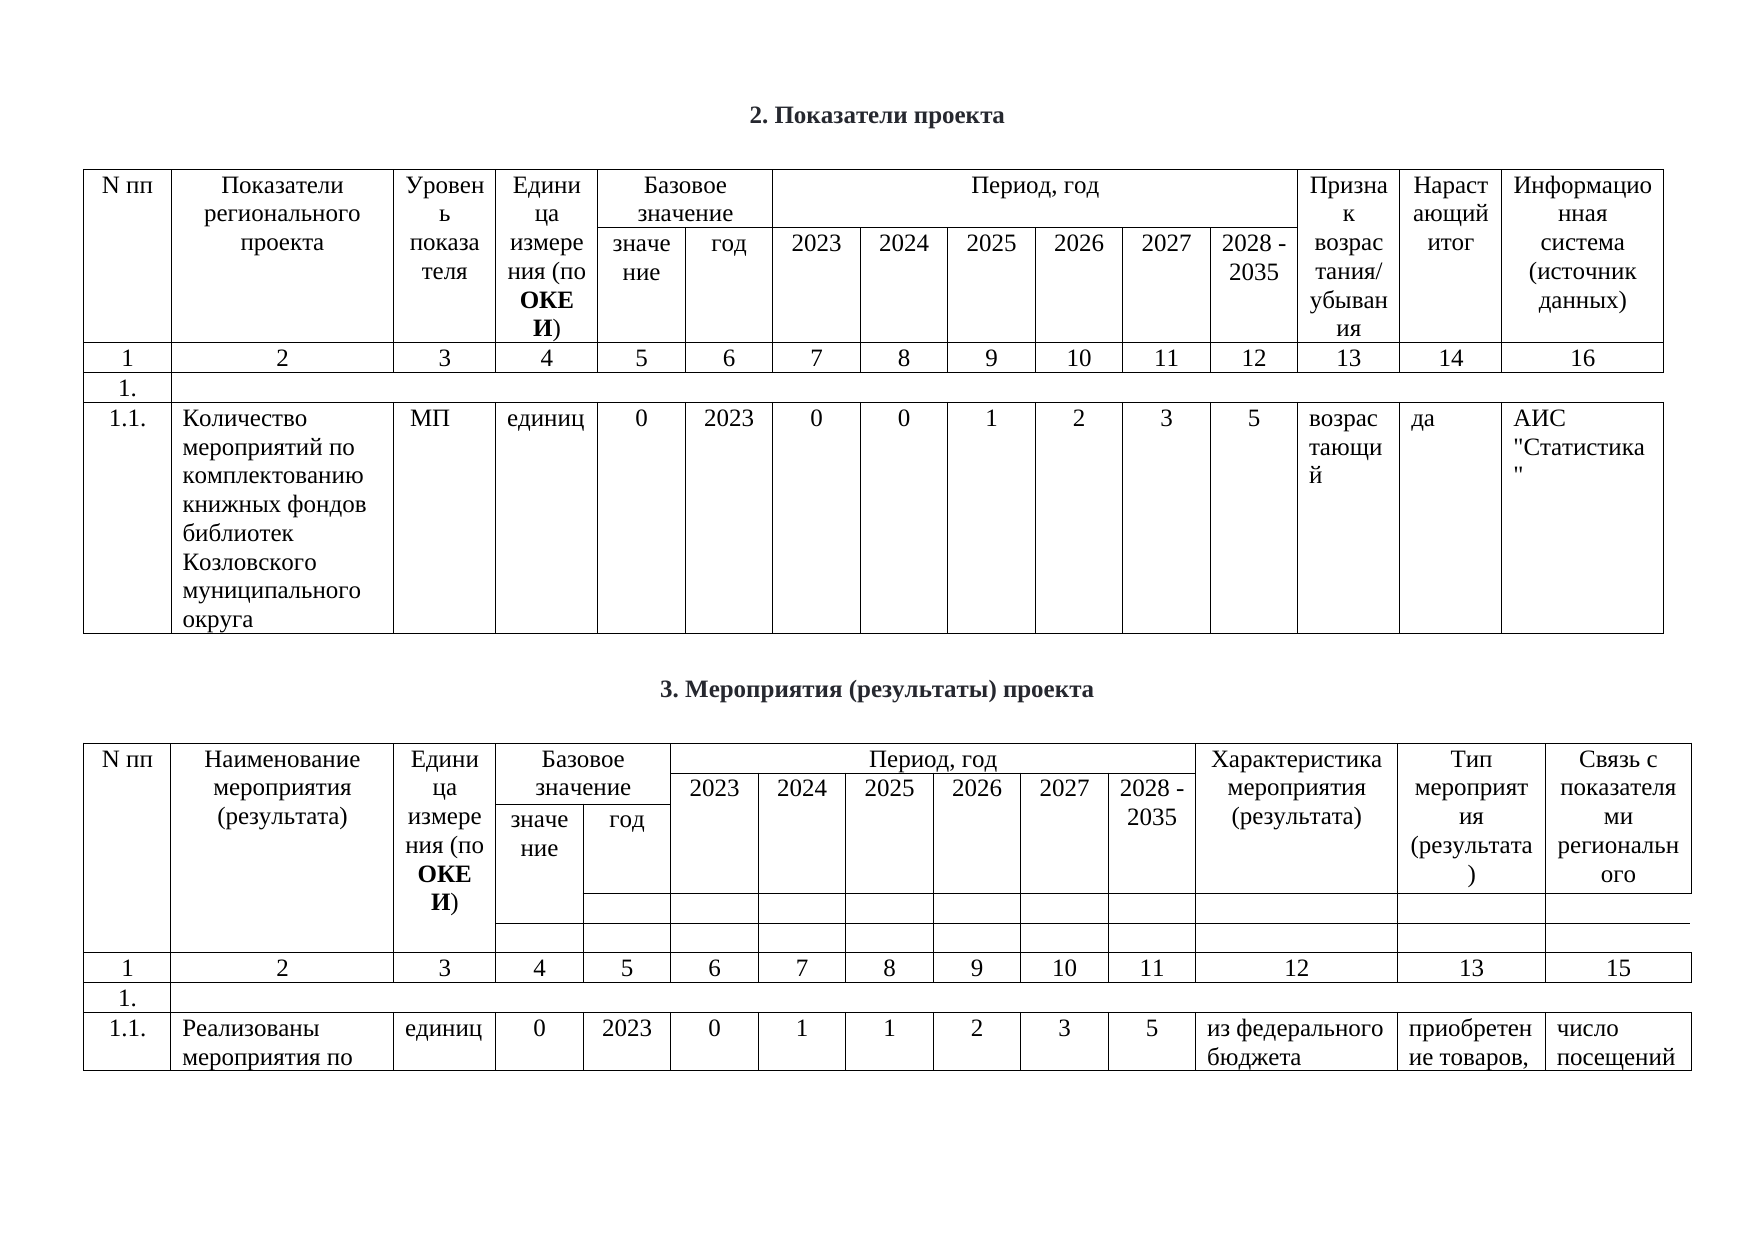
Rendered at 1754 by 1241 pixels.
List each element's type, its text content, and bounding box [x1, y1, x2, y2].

subtitle 2. Показатели проекта [83, 100, 1671, 129]
table_cell 11 [1123, 343, 1210, 372]
table_cell 2025 [948, 228, 1035, 342]
table_cell 8 [846, 953, 933, 982]
table_cell год [584, 805, 670, 893]
table_cell 2 [1036, 403, 1122, 633]
table_cell 2028 - 2035 [1109, 774, 1195, 893]
table_cell 14 [1400, 343, 1501, 372]
table_header Нарастающий итог [1400, 170, 1501, 342]
table_cell 16 [1502, 343, 1663, 372]
table_cell 12 [1196, 953, 1397, 982]
table_cell 8 [861, 343, 947, 372]
table_cell Количество мероприятий по комплектованию книжных фондов библиотек Козловского муниципального округа [172, 403, 393, 633]
table_cell 2023 [671, 774, 758, 893]
table_header Период, год [671, 744, 1195, 772]
table_cell [759, 924, 845, 952]
table_cell 1 [84, 953, 170, 982]
table_cell 3 [394, 343, 495, 372]
table_cell [1109, 894, 1195, 922]
table_cell 3 [394, 953, 495, 982]
table_cell 2024 [861, 228, 947, 342]
table_cell 2026 [1036, 228, 1122, 342]
table_cell 7 [773, 343, 860, 372]
table_cell 0 [773, 403, 860, 633]
table_cell [584, 924, 670, 952]
table_header Информационная система (источник данных) [1502, 170, 1663, 342]
table_cell [584, 894, 670, 922]
table_header Связь с показателями регионального [1546, 744, 1691, 893]
table_cell 3 [1021, 1013, 1108, 1070]
table_cell [1196, 894, 1397, 922]
table_header Единица измерения (по ОКЕИ) [394, 744, 495, 952]
table_cell 3 [1123, 403, 1210, 633]
table_cell 13 [1298, 343, 1399, 372]
table_header Характеристика мероприятия (результата) [1196, 744, 1397, 893]
table_cell значение [496, 805, 583, 922]
table_header Тип мероприятия (результата) [1398, 744, 1545, 893]
table_cell 1 [759, 1013, 845, 1070]
table_cell [671, 894, 758, 922]
table_cell [1546, 923, 1691, 952]
table_cell 12 [1211, 343, 1297, 372]
table_cell 1 [846, 1013, 933, 1070]
table_cell год [686, 228, 772, 342]
table_cell 4 [496, 953, 583, 982]
table_cell 0 [598, 403, 685, 633]
table_cell 2 [172, 343, 393, 372]
table_cell 11 [1109, 953, 1195, 982]
table_cell [759, 894, 845, 922]
table_header Показатели регионального проекта [172, 170, 393, 342]
table_cell 0 [496, 1013, 583, 1070]
table_cell [1398, 894, 1545, 922]
table_header Наименование мероприятия (результата) [171, 744, 393, 952]
table_cell МП [394, 403, 495, 633]
subtitle 3. Мероприятия (результаты) проекта [83, 674, 1671, 703]
table_cell 2028 - 2035 [1211, 228, 1297, 342]
table_cell [1546, 894, 1691, 922]
table_cell 15 [1546, 953, 1691, 982]
table_cell 10 [1036, 343, 1122, 372]
table_cell 5 [1211, 403, 1297, 633]
table_cell 2023 [584, 1013, 670, 1070]
table_header Базовое значение [598, 170, 772, 227]
table_cell 7 [759, 953, 845, 982]
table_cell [1196, 1013, 1397, 1070]
table_cell 1 [948, 403, 1035, 633]
table_cell 5 [598, 343, 685, 372]
table_cell да [1400, 403, 1501, 633]
table_cell [1196, 924, 1397, 952]
table_cell [846, 924, 933, 952]
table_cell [1546, 1013, 1691, 1070]
table_cell 1.1. [84, 403, 171, 633]
table_cell 5 [584, 953, 670, 982]
table_cell возрастающий [1298, 403, 1399, 633]
table_cell 4 [496, 343, 597, 372]
table_header Базовое значение [496, 744, 670, 803]
table_cell 1. [84, 983, 170, 1012]
table_header N пп [84, 170, 171, 342]
table_cell 2023 [773, 228, 860, 342]
table_cell значение [598, 228, 685, 342]
table_cell 2024 [759, 774, 845, 893]
table_header Период, год [773, 170, 1297, 227]
table_cell 10 [1021, 953, 1108, 982]
table_cell [1021, 924, 1108, 952]
table_cell 0 [861, 403, 947, 633]
table_cell 2 [934, 1013, 1020, 1070]
table_cell единиц [496, 403, 597, 633]
table_cell 2 [171, 953, 393, 982]
table_cell 2026 [934, 774, 1020, 893]
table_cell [1398, 1013, 1545, 1070]
table_cell 1. [84, 373, 171, 402]
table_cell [171, 1013, 393, 1070]
table_header Уровень показателя [394, 170, 495, 342]
table_cell [934, 894, 1020, 922]
table_cell [1021, 894, 1108, 922]
table_cell 2027 [1021, 774, 1108, 893]
table_cell 9 [934, 953, 1020, 982]
table_cell 5 [1109, 1013, 1195, 1070]
table_cell 2027 [1123, 228, 1210, 342]
table_cell 0 [671, 1013, 758, 1070]
table_cell 1.1. [84, 1013, 170, 1070]
table_cell 6 [671, 953, 758, 982]
table_cell единиц [394, 1013, 495, 1070]
table_cell 1 [84, 343, 171, 372]
table_header Единица измерения (по ОКЕИ) [496, 170, 597, 342]
table_cell [1398, 924, 1545, 952]
table_cell [846, 894, 933, 922]
table_cell [496, 924, 583, 952]
table_cell [671, 924, 758, 952]
table_header N пп [84, 744, 170, 952]
table_cell [934, 924, 1020, 952]
table_cell [1109, 924, 1195, 952]
table_cell 13 [1398, 953, 1545, 982]
table_cell 2025 [846, 774, 933, 893]
table_cell 6 [686, 343, 772, 372]
table_cell 9 [948, 343, 1035, 372]
table_cell АИС "Статистика" [1502, 403, 1663, 633]
table_header Признак возрастания/убывания [1298, 170, 1399, 342]
table_cell 2023 [686, 403, 772, 633]
